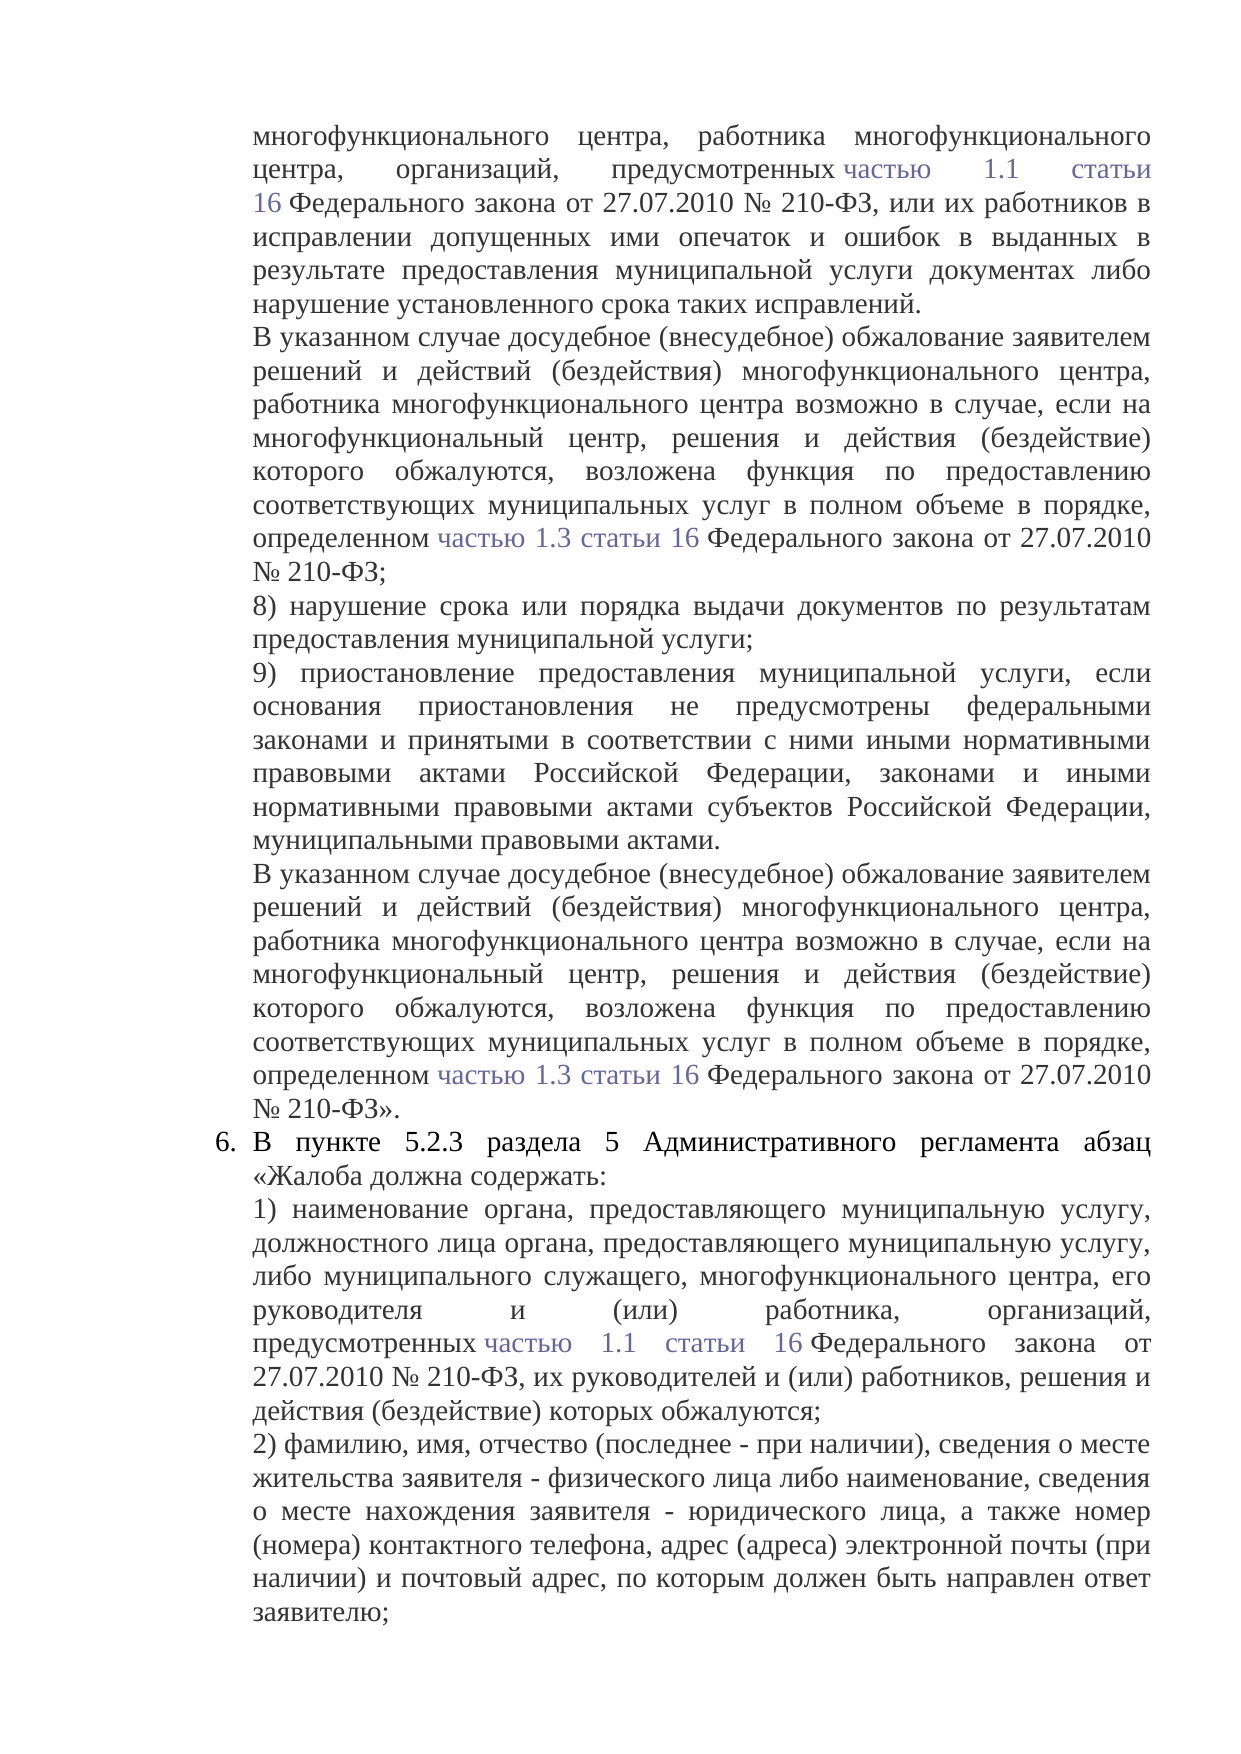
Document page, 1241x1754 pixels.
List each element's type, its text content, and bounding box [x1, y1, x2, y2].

list 1) наименование органа, предоставляющего муниципальную услугу, должностного лица органа, предоставляющего муниципальную услугу, либо муниципального служащего, многофункционального центра, его руководителя и (или) работника, организаций, предусмотренных частью 1.1 статьи 16 Федерального закона от 27.07.2010 № 210-ФЗ, их руководителей и (или) работников, решения и действия (бездействие) которых обжалуются; [252, 1191, 1152, 1426]
list В указанном случае досудебное (внесудебное) обжалование заявителем решений и действий (бездействия) многофункционального центра, работника многофункционального центра возможно в случае, если на многофункциональный центр, решения и действия (бездействие) которого обжалуются, возложена функция по предоставлению соответствующих муниципальных услуг в полном объеме в порядке, определенном частью 1.3 статьи 16 Федерального закона от 27.07.2010 № 210-ФЗ». [252, 856, 1152, 1124]
list 8) нарушение срока или порядка выдачи документов по результатам предоставления муниципальной услуги; [252, 588, 1152, 655]
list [252, 118, 1152, 319]
list 9) приостановление предоставления муниципальной услуги, если основания приостановления не предусмотрены федеральными законами и принятыми в соответствии с ними иными нормативными правовыми актами Российской Федерации, законами и иными нормативными правовыми актами субъектов Российской Федерации, муниципальными правовыми актами. [252, 655, 1152, 856]
list 2) фамилию, имя, отчество (последнее - при наличии), сведения о месте жительства заявителя - физического лица либо наименование, сведения о месте нахождения заявителя - юридического лица, а также номер (номера) контактного телефона, адрес (адреса) электронной почты (при наличии) и почтовый адрес, по которым должен быть направлен ответ заявителю; [252, 1426, 1152, 1627]
list В пункте 5.2.3 раздела 5 Административного регламента абзац «Жалоба должна содержать: [215, 1124, 1152, 1191]
